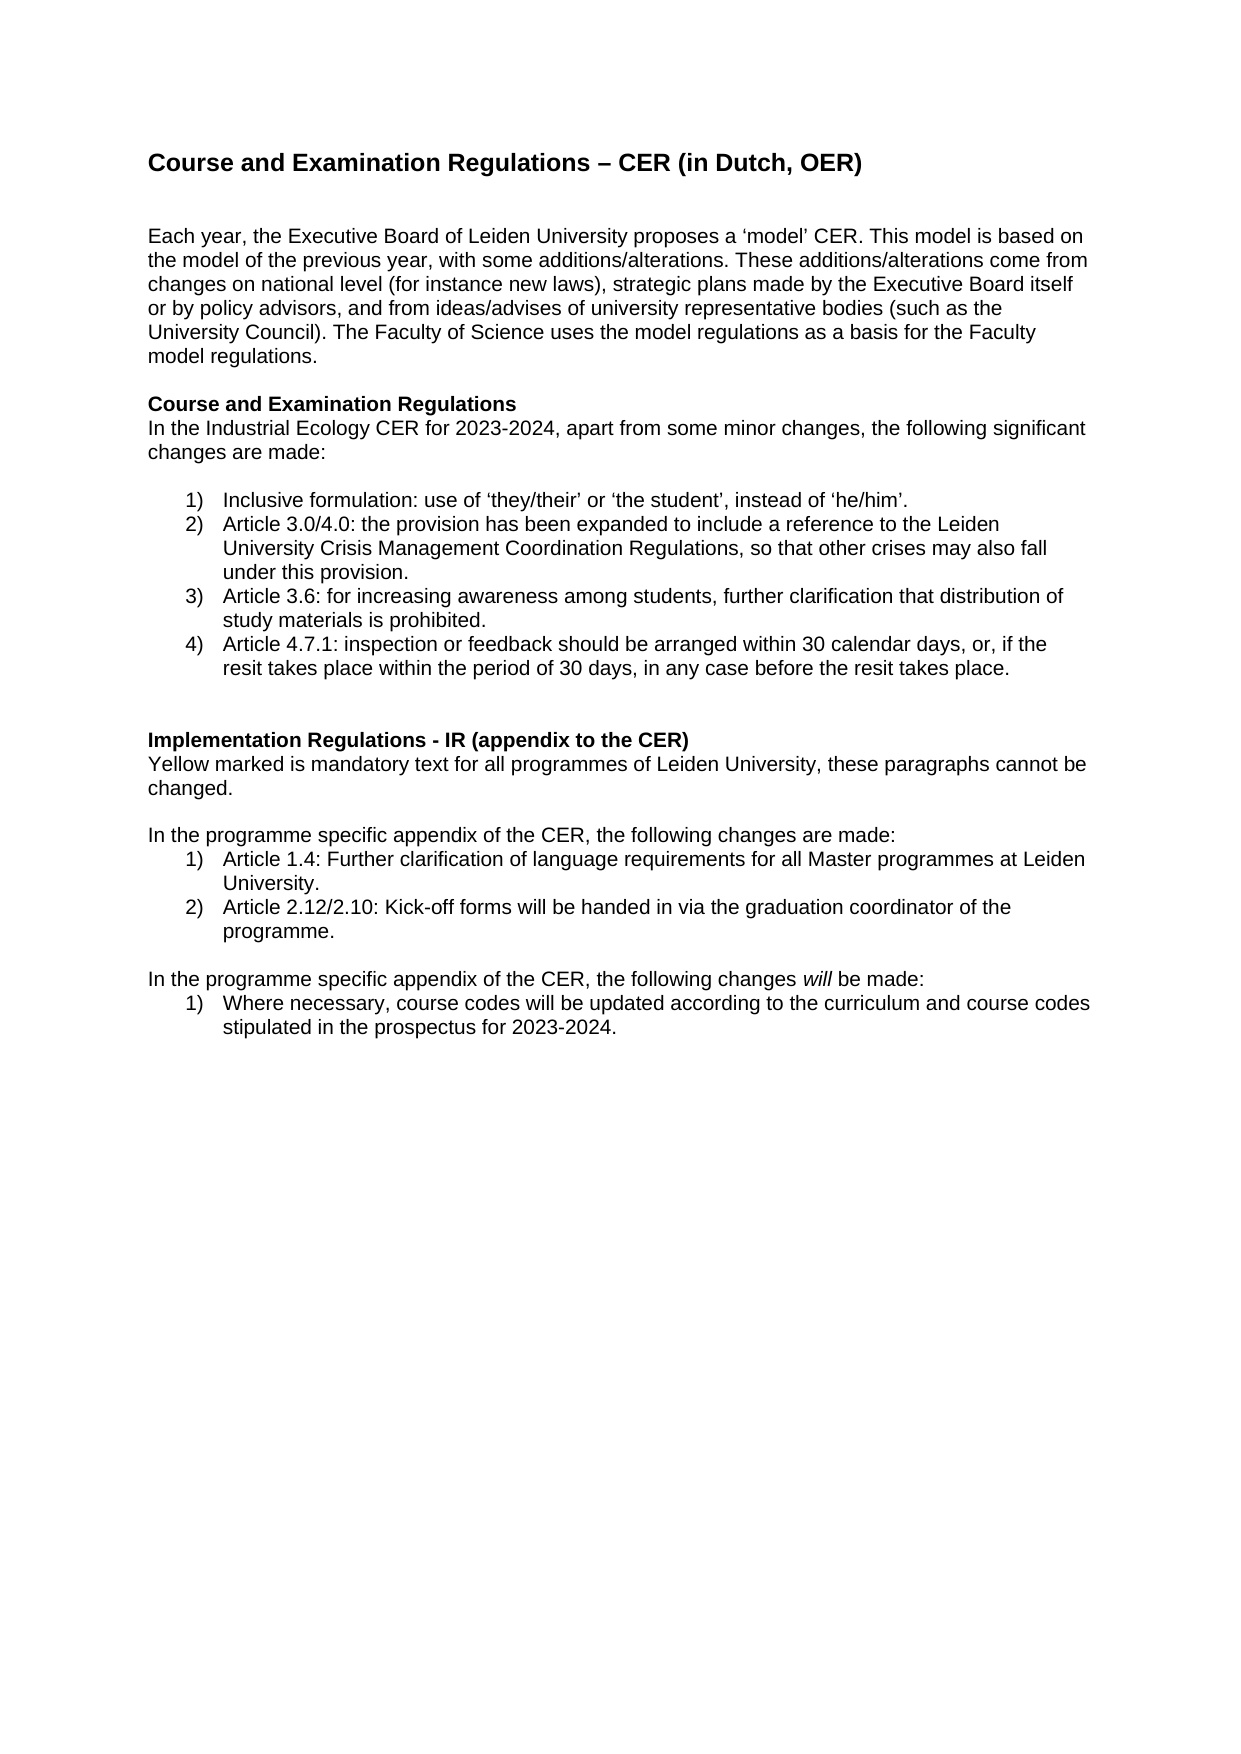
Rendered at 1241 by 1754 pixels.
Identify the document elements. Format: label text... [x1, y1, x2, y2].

list Article 1.4: Further clarification of language requirements for all Master programmes at Leiden University. [185, 847, 1093, 895]
text Each year, the Executive Board of Leiden University proposes a ‘model’ CER. This model is based on the model of the previous year, with some additions/alterations. These additions/alterations come from changes on national level (for instance new laws), strategic plans made by the Executive Board itself or by policy advisors, and from ideas/advises of university representative bodies (such as the University Council). The Faculty of Science uses the model regulations as a basis for the Faculty model regulations. [148, 224, 1093, 368]
list Article 3.0/4.0: the provision has been expanded to include a reference to the Leiden University Crisis Management Coordination Regulations, so that other crises may also fall under this provision. [185, 512, 1093, 584]
text In the programme specific appendix of the CER, the following changes will be made: [148, 967, 1093, 991]
text In the programme specific appendix of the CER, the following changes are made: [148, 823, 1093, 847]
list Inclusive formulation: use of ‘they/their’ or ‘the student’, instead of ‘he/him’. [185, 488, 1093, 512]
list Article 4.7.1: inspection or feedback should be arranged within 30 calendar days, or, if the resit takes place within the period of 30 days, in any case before the resit takes place. [185, 632, 1093, 679]
list Article 3.6: for increasing awareness among students, further clarification that distribution of study materials is prohibited. [185, 584, 1093, 632]
text Course and Examination Regulations [148, 392, 1093, 416]
text Course and Examination Regulations – CER (in Dutch, OER) [148, 148, 1093, 176]
text Yellow marked is mandatory text for all programmes of Leiden University, these paragraphs cannot be changed. [148, 751, 1093, 799]
text Implementation Regulations - IR (appendix to the CER) [148, 727, 1093, 751]
list Where necessary, course codes will be updated according to the curriculum and course codes stipulated in the prospectus for 2023-2024. [185, 991, 1093, 1039]
text In the Industrial Ecology CER for 2023-2024, apart from some minor changes, the following significant changes are made: [148, 416, 1093, 464]
list Article 2.12/2.10: Kick-off forms will be handed in via the graduation coordinator of the programme. [185, 895, 1093, 943]
